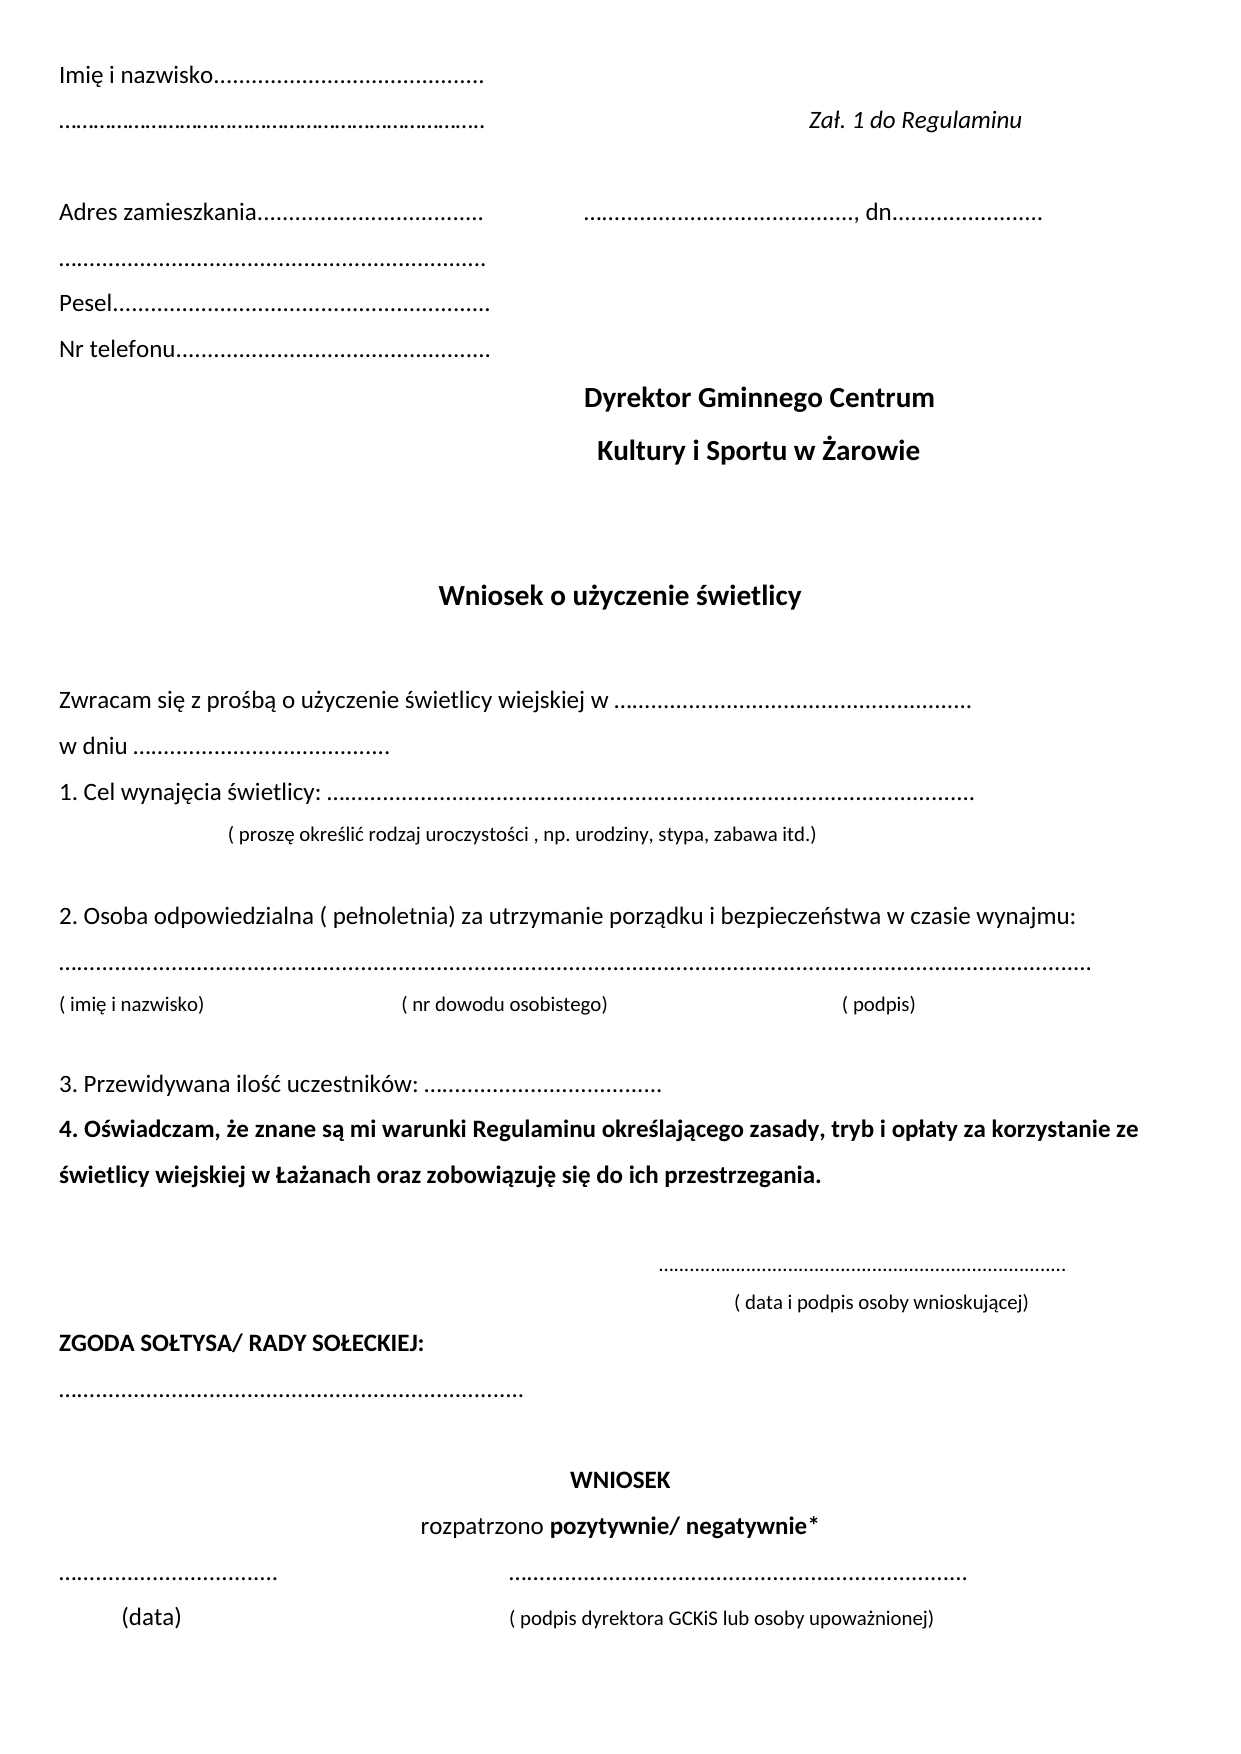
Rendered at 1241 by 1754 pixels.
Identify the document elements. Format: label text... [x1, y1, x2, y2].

text Dyrektor Gminnego Centrum [59, 379, 1181, 415]
text ( imię i nazwisko) ( nr dowodu osobistego) ( podpis) [59, 992, 1181, 1017]
text …................................................................................................................................................................. [59, 946, 1181, 976]
text Adres zamieszkania.................................... …........................................, dn........................ [59, 196, 1181, 227]
text Kultury i Sportu w Żarowie [59, 432, 1181, 468]
text …................................ …...................................................................... [59, 1556, 1181, 1586]
text ( data i podpis osoby wnioskującej) [59, 1289, 1181, 1314]
text 2. Osoba odpowiedzialna ( pełnoletnia) za utrzymanie porządku i bezpieczeństwa w czasie wynajmu: [59, 900, 1181, 931]
text 4. Oświadczam, że znane są mi warunki Regulaminu określającego zasady, tryb i opłaty za korzystanie ze świetlicy wiejskiej w Łażanach oraz zobowiązuję się do ich przestrzegania. [59, 1114, 1181, 1190]
text ZGODA SOŁTYSA/ RADY SOŁECKIEJ: [59, 1327, 1181, 1358]
text Imię i nazwisko........................................... [59, 59, 1181, 89]
text …................................................................. [59, 242, 1181, 272]
text (data) ( podpis dyrektora GCKiS lub osoby upoważnionej) [59, 1601, 1181, 1632]
text …....................................................................... [59, 1373, 1181, 1403]
text w dniu …...................................... [59, 730, 1181, 761]
text WNIOSEK [59, 1464, 1181, 1495]
text Nr telefonu.................................................. [59, 333, 1181, 364]
text ……………………………………………………………….. Zał. 1 do Regulaminu [59, 105, 1181, 135]
text rozpatrzono pozytywnie/ negatywnie* [59, 1510, 1181, 1541]
text Zwracam się z prośbą o użyczenie świetlicy wiejskiej w …...................................................... [59, 684, 1181, 715]
text Wniosek o użyczenie świetlicy [59, 577, 1181, 613]
text 1. Cel wynajęcia świetlicy: ….................................................................................................... [59, 776, 1181, 806]
text Pesel............................................................ [59, 288, 1181, 318]
text …..........….............................................................. [59, 1251, 1181, 1276]
text 3. Przewidywana ilość uczestników: …................................... [59, 1068, 1181, 1098]
text ( proszę określić rodzaj uroczystości , np. urodziny, stypa, zabawa itd.) [59, 821, 1181, 847]
